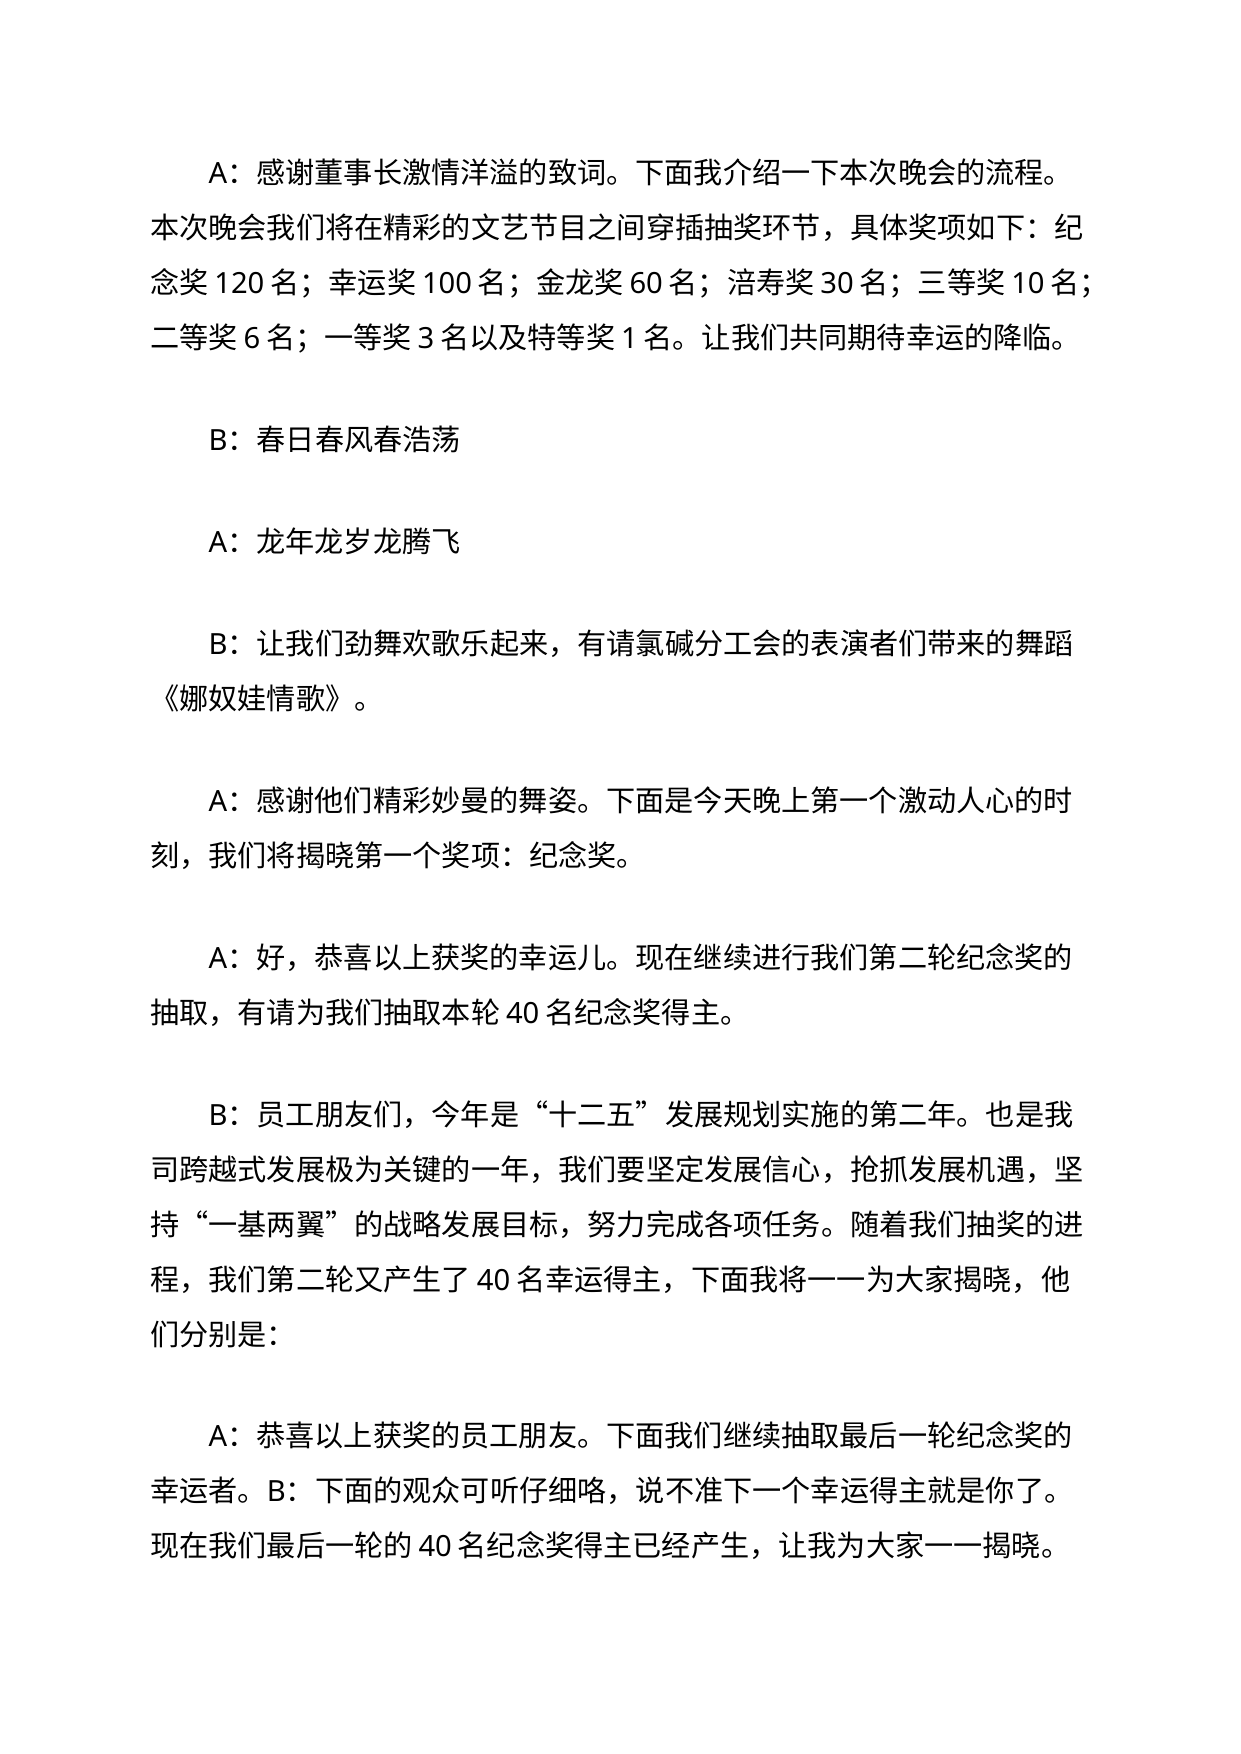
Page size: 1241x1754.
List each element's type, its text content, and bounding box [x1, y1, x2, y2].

text A：恭喜以上获奖的员工朋友。下面我们继续抽取最后一轮纪念奖的幸运者。B：下面的观众可听仔细咯，说不准下一个幸运得主就是你了。现在我们最后一轮的40名纪念奖得主已经产生，让我为大家一一揭晓。 [150, 1413, 1090, 1565]
text A：感谢董事长激情洋溢的致词。下面我介绍一下本次晚会的流程。本次晚会我们将在精彩的文艺节目之间穿插抽奖环节，具体奖项如下：纪念奖120名；幸运奖100名；金龙奖60名；涪寿奖30名；三等奖10名；二等奖6名；一等奖3名以及特等奖1名。让我们共同期待幸运的降临。 [150, 150, 1090, 357]
text B：春日春风春浩荡 [150, 417, 1090, 459]
text A：感谢他们精彩妙曼的舞姿。下面是今天晚上第一个激动人心的时刻，我们将揭晓第一个奖项：纪念奖。 [150, 778, 1090, 875]
text A：龙年龙岁龙腾飞 [150, 519, 1090, 561]
text B：员工朋友们，今年是“十二五”发展规划实施的第二年。也是我司跨越式发展极为关键的一年，我们要坚定发展信心，抢抓发展机遇，坚持“一基两翼”的战略发展目标，努力完成各项任务。随着我们抽奖的进程，我们第二轮又产生了40名幸运得主，下面我将一一为大家揭晓，他们分别是： [150, 1091, 1090, 1353]
text B：让我们劲舞欢歌乐起来，有请氯碱分工会的表演者们带来的舞蹈《娜奴娃情歌》。 [150, 621, 1090, 718]
text A：好，恭喜以上获奖的幸运儿。现在继续进行我们第二轮纪念奖的抽取，有请为我们抽取本轮40名纪念奖得主。 [150, 934, 1090, 1032]
